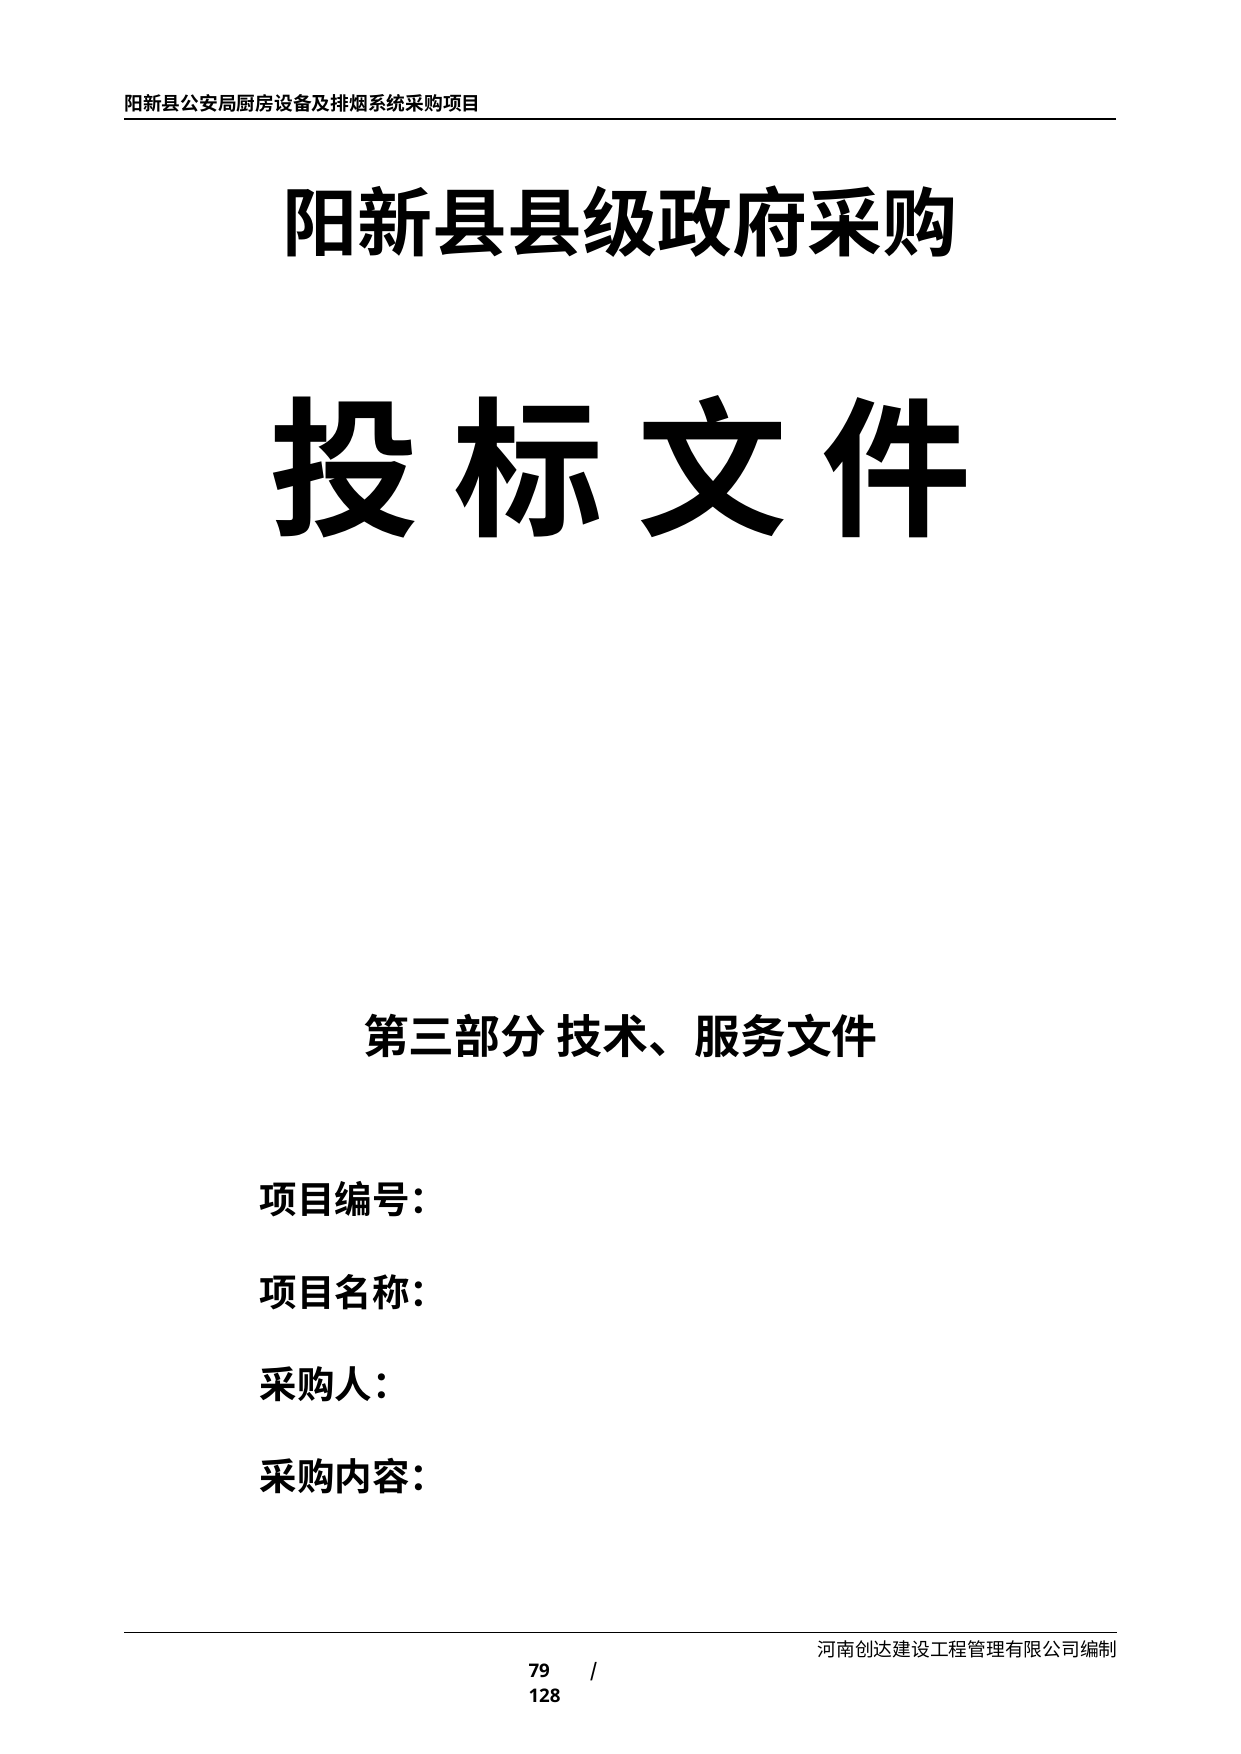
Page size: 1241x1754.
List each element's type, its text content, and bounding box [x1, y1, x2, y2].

text 采购人： [259, 1349, 981, 1414]
subtitle 第三部分 技术、服务文件 [124, 984, 1116, 1082]
text 阳新县县级政府采购 [124, 153, 1116, 283]
text 项目编号： [259, 1165, 981, 1230]
text 项目名称： [259, 1257, 981, 1322]
text 投 标 文 件 [124, 346, 1116, 573]
text 采购内容： [259, 1441, 981, 1506]
